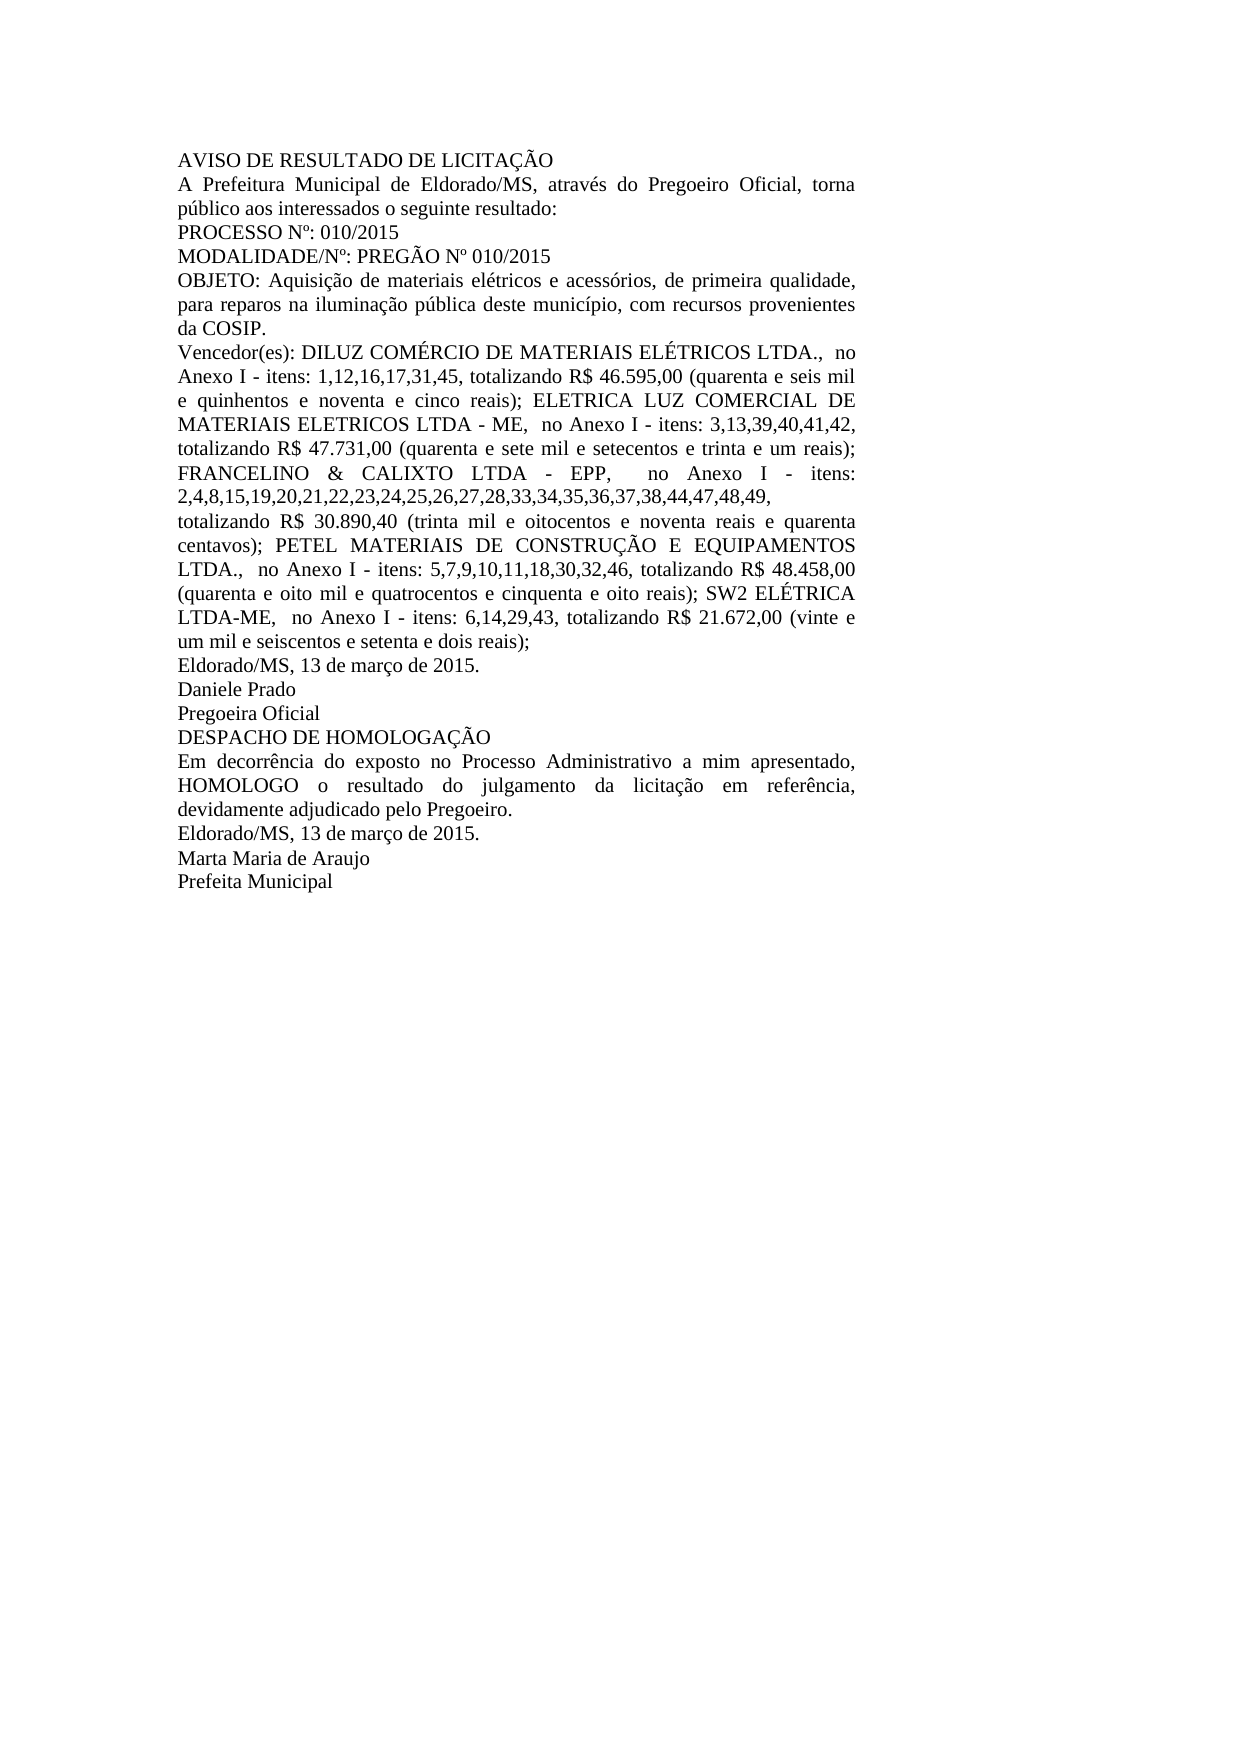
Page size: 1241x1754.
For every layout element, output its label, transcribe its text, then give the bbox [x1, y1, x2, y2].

text PROCESSO Nº: 010/2015 [177, 220, 856, 244]
text MODALIDADE/Nº: PREGÃO Nº 010/2015 [177, 244, 856, 268]
text A Prefeitura Municipal de Eldorado/MS, através do Pregoeiro Oficial, torna público aos interessados o seguinte resultado: [177, 172, 856, 220]
text Daniele Prado [177, 677, 856, 701]
text DESPACHO DE HOMOLOGAÇÃO [177, 725, 856, 749]
text AVISO DE RESULTADO DE LICITAÇÃO [177, 148, 856, 172]
text Vencedor(es): DILUZ COMÉRCIO DE MATERIAIS ELÉTRICOS LTDA., no Anexo I - itens: 1,12,16,17,31,45, totalizando R$ 46.595,00 (quarenta e seis mil e quinhentos e noventa e cinco reais); ELETRICA LUZ COMERCIAL DE MATERIAIS ELETRICOS LTDA - ME, no Anexo I - itens: 3,13,39,40,41,42, totalizando R$ 47.731,00 (quarenta e sete mil e setecentos e trinta e um reais); FRANCELINO & CALIXTO LTDA - EPP, no Anexo I - itens: 2,4,8,15,19,20,21,22,23,24,25,26,27,28,33,34,35,36,37,38,44,47,48,49, totalizando R$ 30.890,40 (trinta mil e oitocentos e noventa reais e quarenta centavos); PETEL MATERIAIS DE CONSTRUÇÃO E EQUIPAMENTOS LTDA., no Anexo I - itens: 5,7,9,10,11,18,30,32,46, totalizando R$ 48.458,00 (quarenta e oito mil e quatrocentos e cinquenta e oito reais); SW2 ELÉTRICA LTDA-ME, no Anexo I - itens: 6,14,29,43, totalizando R$ 21.672,00 (vinte e um mil e seiscentos e setenta e dois reais); [177, 340, 856, 653]
text Pregoeira Oficial [177, 701, 856, 725]
text OBJETO: Aquisição de materiais elétricos e acessórios, de primeira qualidade, para reparos na iluminação pública deste município, com recursos provenientes da COSIP. [177, 268, 856, 340]
text Marta Maria de Araujo [177, 845, 856, 869]
text Eldorado/MS, 13 de março de 2015. [177, 821, 856, 845]
text Em decorrência do exposto no Processo Administrativo a mim apresentado, HOMOLOGO o resultado do julgamento da licitação em referência, devidamente adjudicado pelo Pregoeiro. [177, 749, 856, 821]
text Eldorado/MS, 13 de março de 2015. [177, 653, 856, 677]
text Prefeita Municipal [177, 869, 856, 893]
